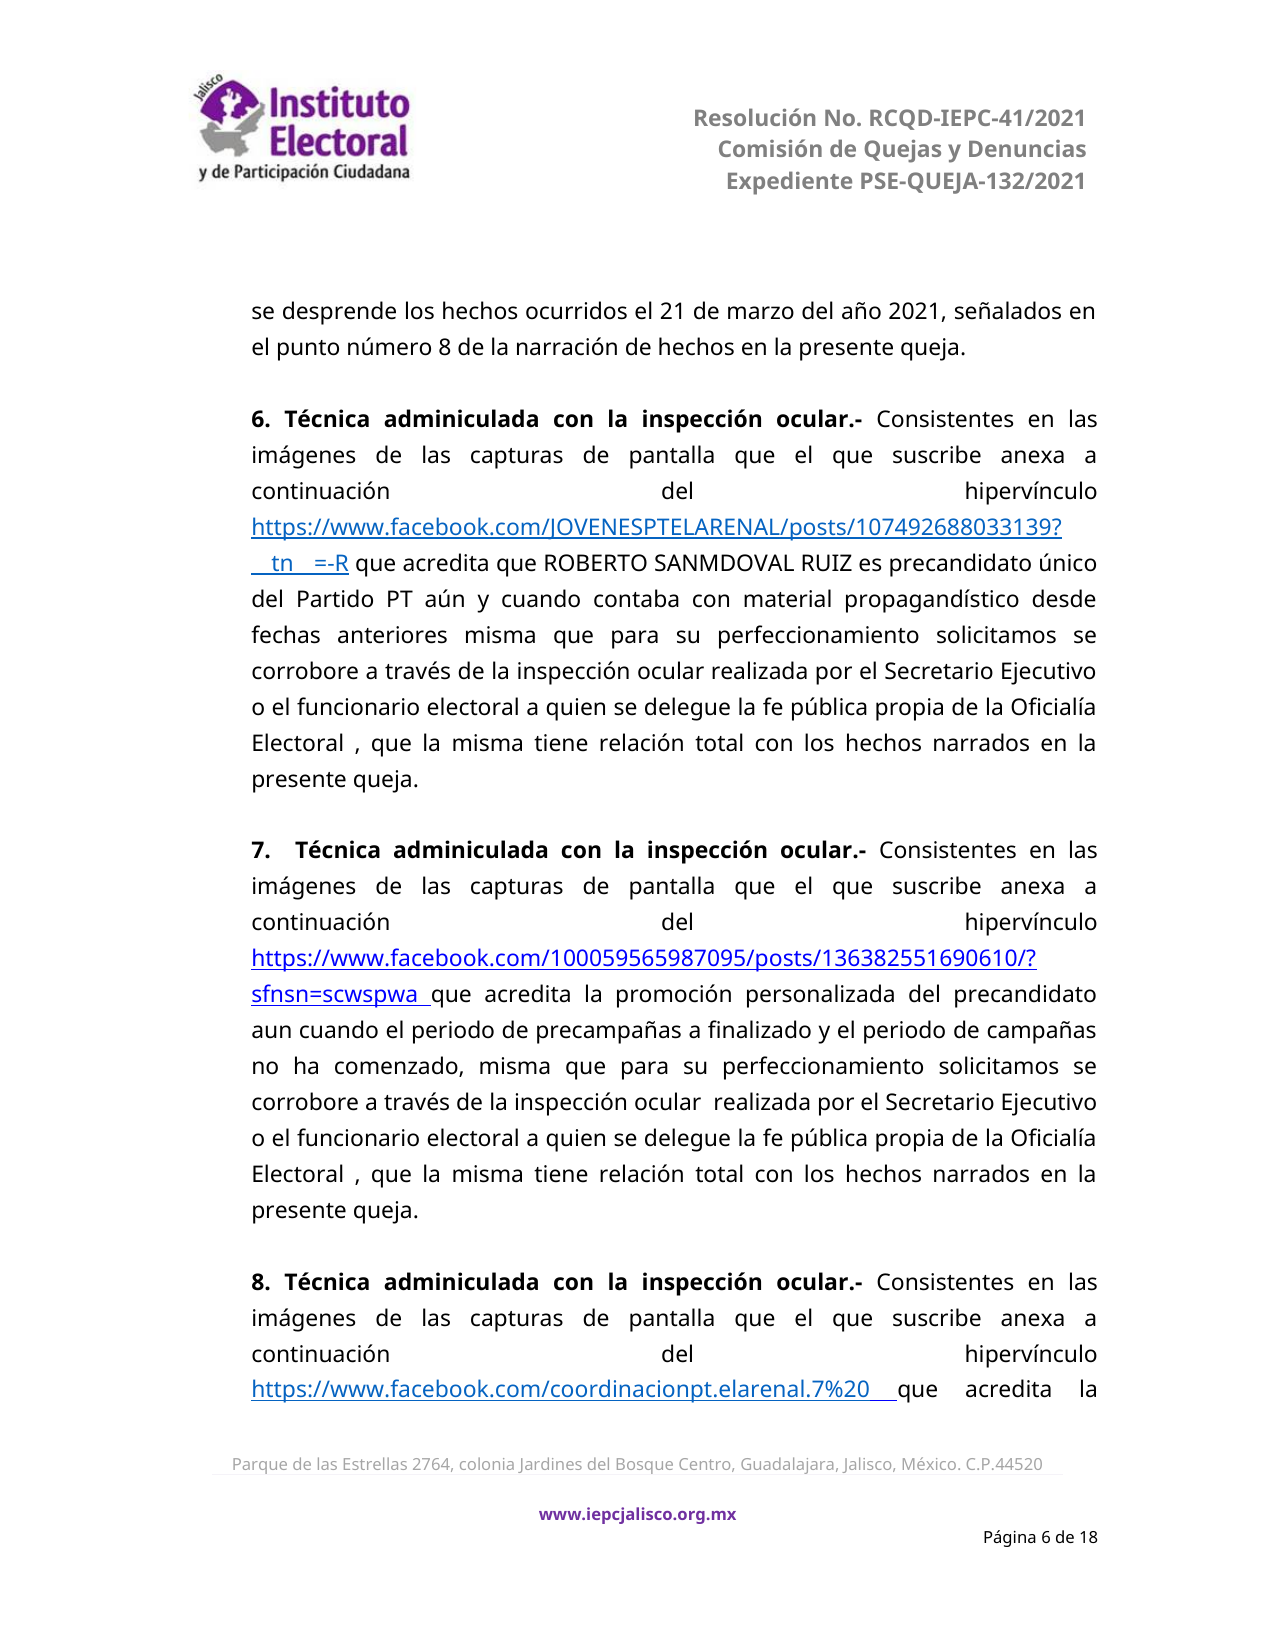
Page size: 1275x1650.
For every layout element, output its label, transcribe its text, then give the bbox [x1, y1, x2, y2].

picture [188, 70, 417, 192]
text 6. Técnica adminiculada con la inspección ocular.- Consistentes en las imágenes de las capturas de pantalla que el que suscribe anexa a continuación del hipervínculo https://www.facebook.com/JOVENESPTELARENAL/posts/107492688033139?__tn__=-R que acredita que ROBERTO SANMDOVAL RUIZ es precandidato único del Partido PT aún y cuando contaba con material propagandístico desde fechas anteriores misma que para su perfeccionamiento solicitamos se corrobore a través de la inspección ocular realizada por el Secretario Ejecutivo o el funcionario electoral a quien se delegue la fe pública propia de la Oficialía Electoral , que la misma tiene relación total con los hechos narrados en la presente queja. [251, 403, 1098, 794]
text 7. Técnica adminiculada con la inspección ocular.- Consistentes en las imágenes de las capturas de pantalla que el que suscribe anexa a continuación del hipervínculo https://www.facebook.com/100059565987095/posts/136382551690610/?sfnsn=scwspwa que acredita la promoción personalizada del precandidato aun cuando el periodo de precampañas a finalizado y el periodo de campañas no ha comenzado, misma que para su perfeccionamiento solicitamos se corrobore a través de la inspección ocular realizada por el Secretario Ejecutivo o el funcionario electoral a quien se delegue la fe pública propia de la Oficialía Electoral , que la misma tiene relación total con los hechos narrados en la presente queja. [251, 834, 1098, 1225]
